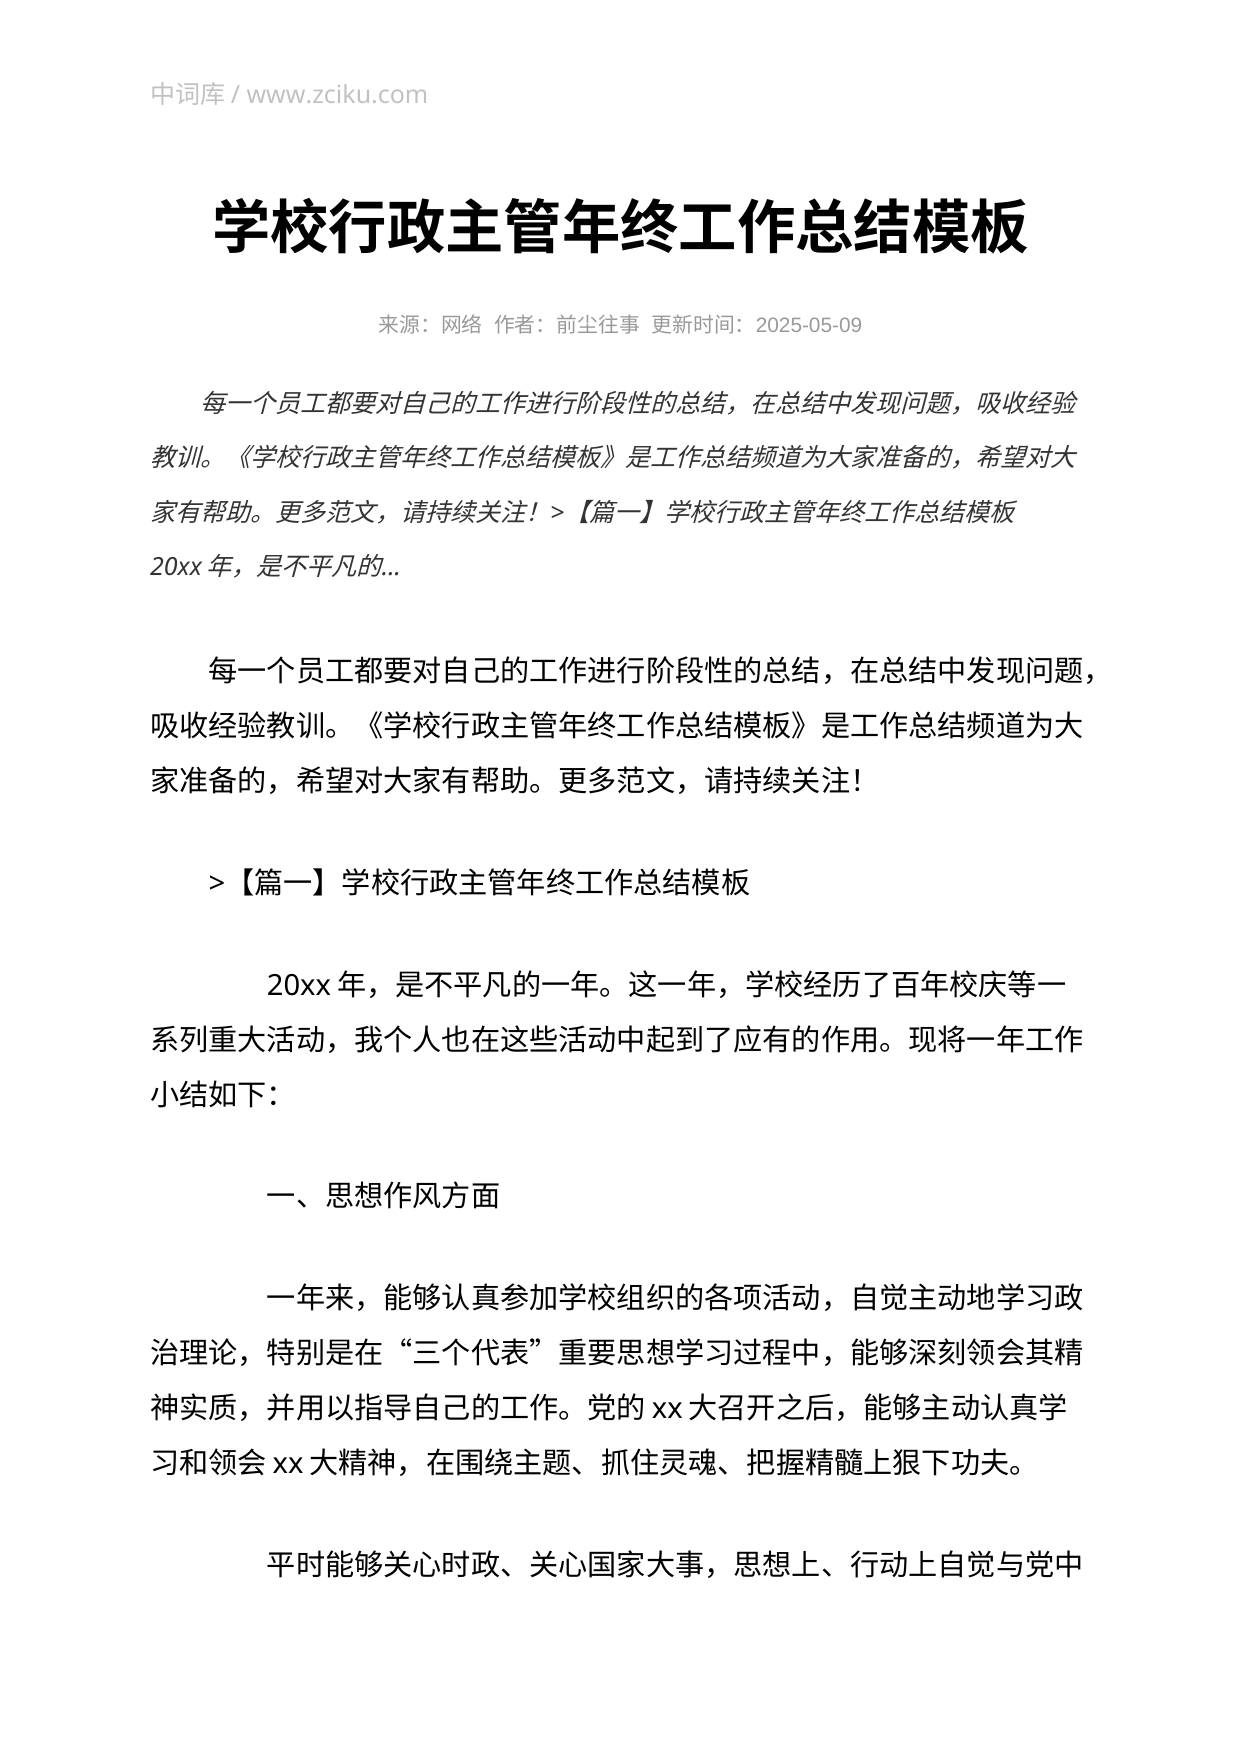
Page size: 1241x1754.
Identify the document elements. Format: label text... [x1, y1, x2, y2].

text >【篇一】学校行政主管年终工作总结模板 [150, 859, 1090, 902]
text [150, 1542, 1090, 1584]
text 20xx年，是不平凡的一年。这一年，学校经历了百年校庆等一系列重大活动，我个人也在这些活动中起到了应有的作用。现将一年工作小结如下： [150, 961, 1090, 1113]
text 一年来，能够认真参加学校组织的各项活动，自觉主动地学习政治理论，特别是在“三个代表”重要思想学习过程中，能够深刻领会其精神实质，并用以指导自己的工作。党的xx大召开之后，能够主动认真学习和领会xx大精神，在围绕主题、抓住灵魂、把握精髓上狠下功夫。 [150, 1275, 1090, 1482]
text 每一个员工都要对自己的工作进行阶段性的总结，在总结中发现问题，吸收经验教训。《学校行政主管年终工作总结模板》是工作总结频道为大家准备的，希望对大家有帮助。更多范文，请持续关注！>【篇一】学校行政主管年终工作总结模板 20xx年，是不平凡的... [150, 383, 1090, 583]
text 一、思想作风方面 [150, 1173, 1090, 1215]
text 每一个员工都要对自己的工作进行阶段性的总结，在总结中发现问题，吸收经验教训。《学校行政主管年终工作总结模板》是工作总结频道为大家准备的，希望对大家有帮助。更多范文，请持续关注！ [150, 648, 1090, 800]
text 来源：网络 作者：前尘往事 更新时间：2025-05-09 [150, 313, 1090, 337]
subtitle 学校行政主管年终工作总结模板 [150, 181, 1090, 266]
